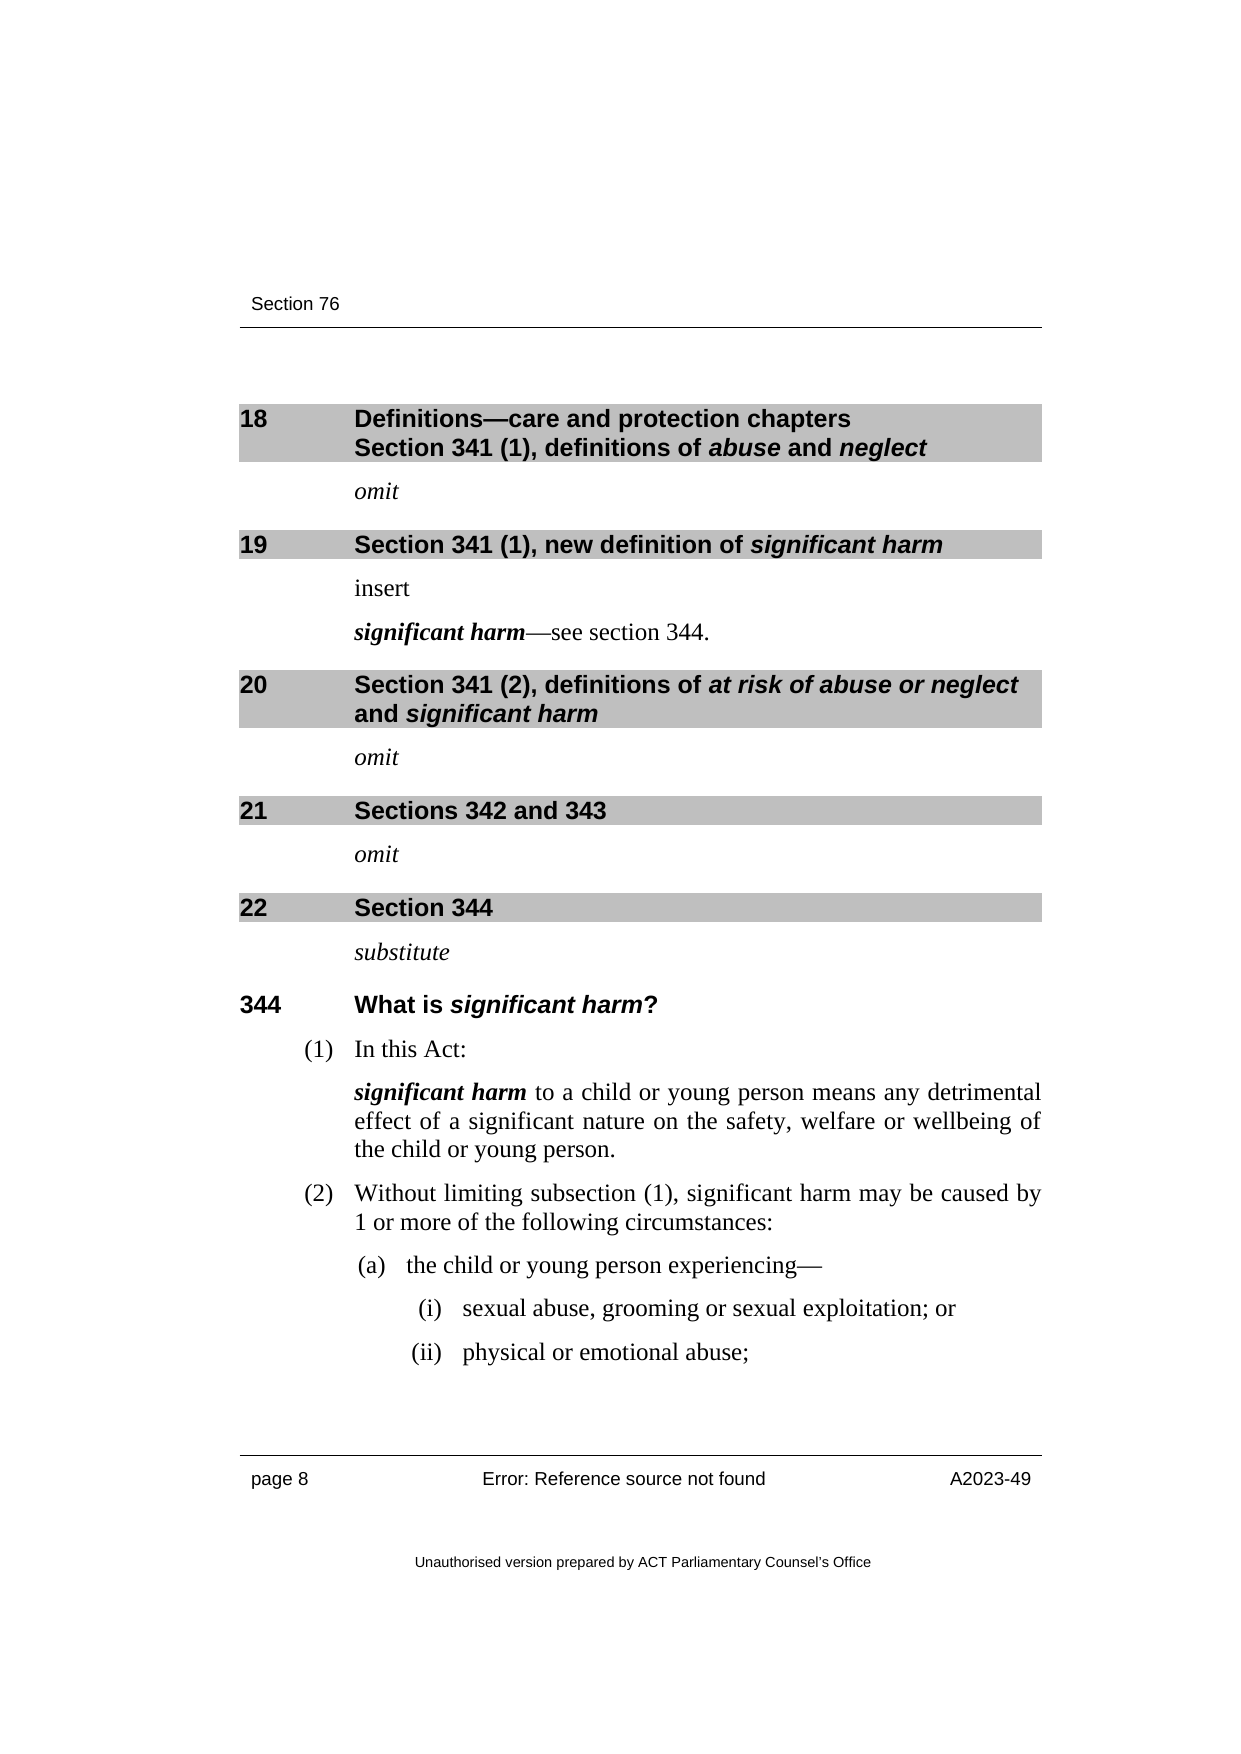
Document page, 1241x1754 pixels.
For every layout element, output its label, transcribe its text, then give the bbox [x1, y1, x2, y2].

text 20 Section 341 (2), definitions of at risk of abuse or neglect and significant harm [239, 670, 1042, 728]
text significant harm to a child or young person means any detrimental effect of a significant nature on the safety, welfare or wellbeing of the child or young person. [354, 1077, 1042, 1163]
text (a) the child or young person experiencing— [239, 1250, 1042, 1279]
text (1) In this Act: [239, 1034, 1042, 1062]
text (ii) physical or emotional abuse; [239, 1337, 1042, 1365]
text insert [354, 573, 1042, 602]
text 21 Sections 342 and 343 [239, 796, 1042, 825]
text omit [354, 839, 1042, 868]
text 19 Section 341 (1), new definition of significant harm [239, 530, 1042, 559]
text 344 What is significant harm? [239, 990, 1042, 1019]
text omit [354, 742, 1042, 771]
text 18 Definitions—care and protection chapters Section 341 (1), definitions of abuse and neglect [239, 404, 1042, 462]
text (2) Without limiting subsection (1), significant harm may be caused by 1 or more of the following circumstances: [239, 1178, 1042, 1235]
text significant harm—see section 344. [354, 617, 1042, 645]
text substitute [354, 937, 1042, 965]
text omit [354, 476, 1042, 505]
text 22 Section 344 [239, 893, 1042, 922]
text (i) sexual abuse, grooming or sexual exploitation; or [239, 1293, 1042, 1322]
